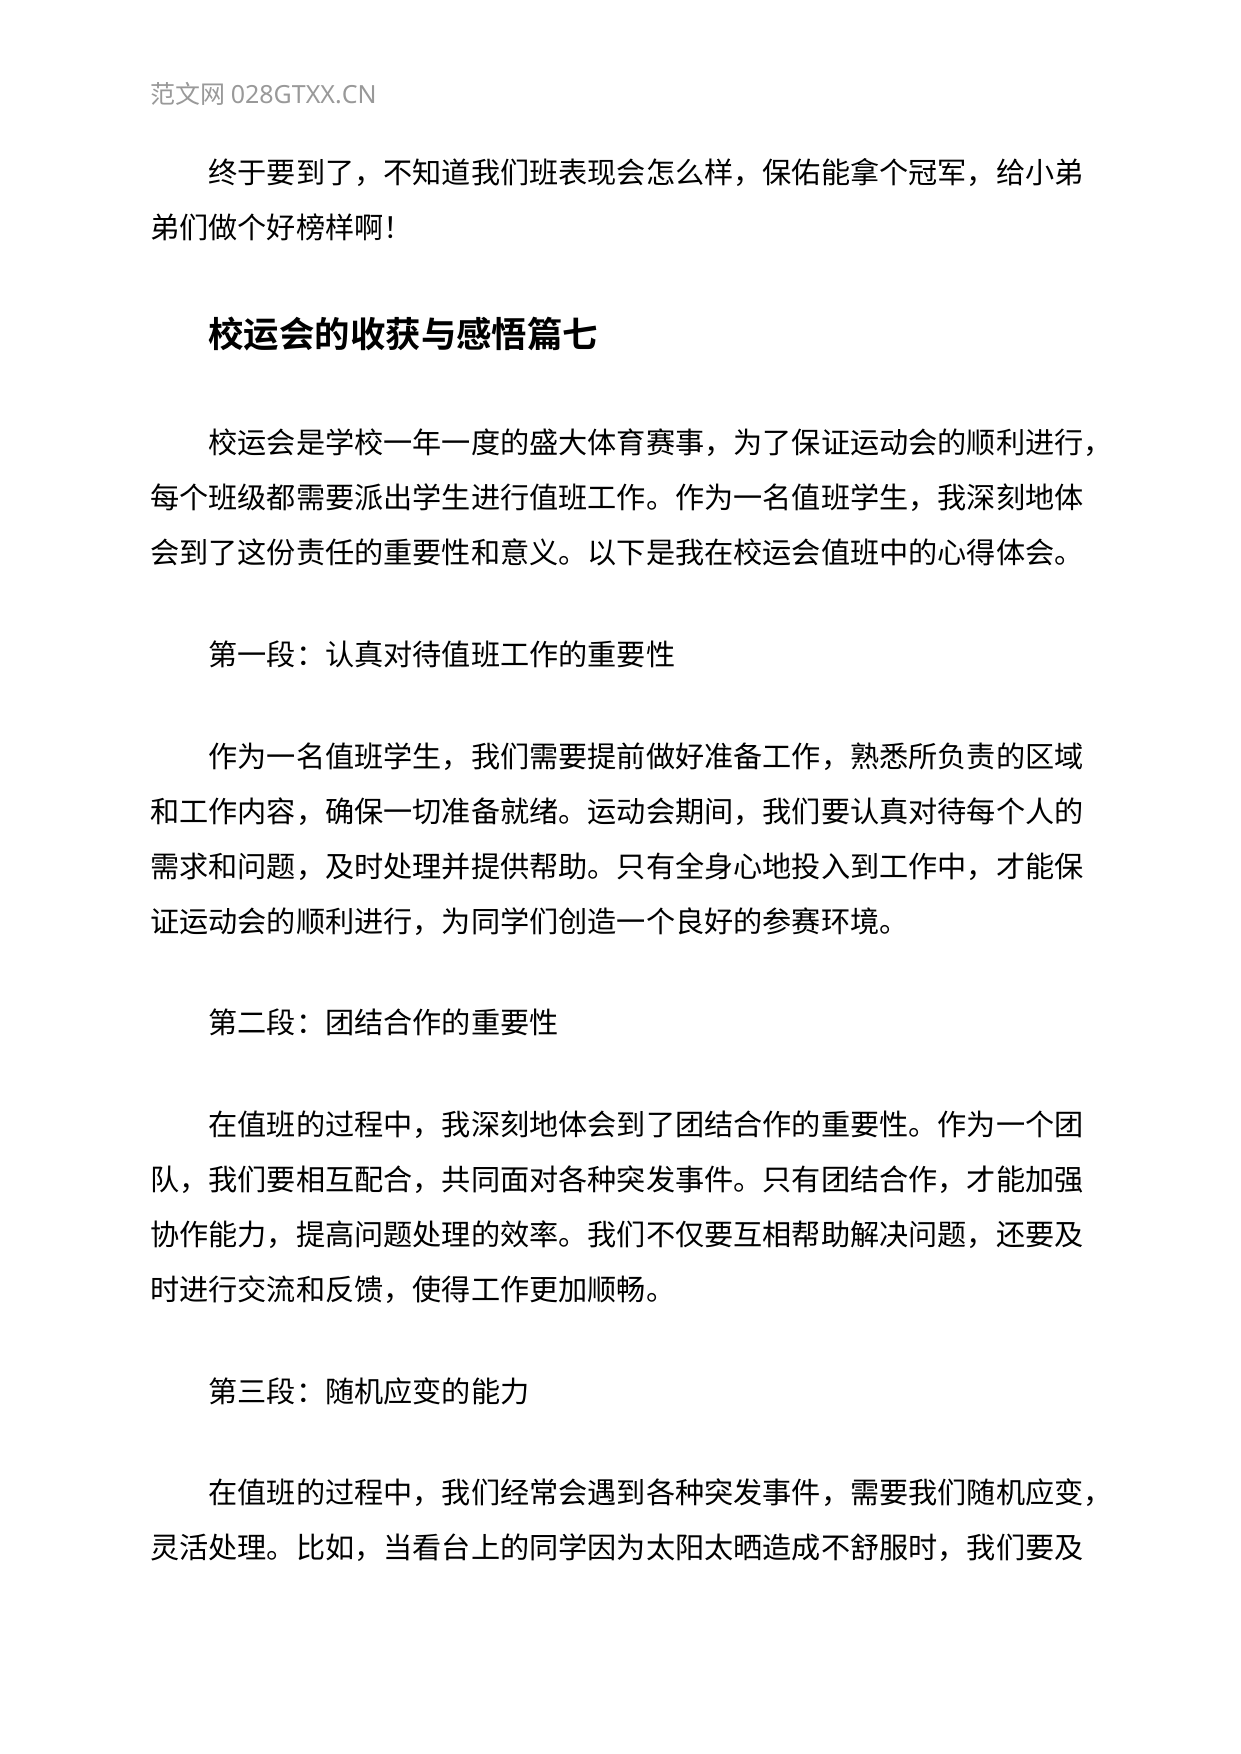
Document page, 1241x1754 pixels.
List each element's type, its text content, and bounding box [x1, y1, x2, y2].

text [150, 1470, 1090, 1567]
text 在值班的过程中，我深刻地体会到了团结合作的重要性。作为一个团队，我们要相互配合，共同面对各种突发事件。只有团结合作，才能加强协作能力，提高问题处理的效率。我们不仅要互相帮助解决问题，还要及时进行交流和反馈，使得工作更加顺畅。 [150, 1102, 1090, 1309]
text 第二段：团结合作的重要性 [150, 1000, 1090, 1042]
text 校运会的收获与感悟篇七 [150, 307, 1090, 358]
text 作为一名值班学生，我们需要提前做好准备工作，熟悉所负责的区域和工作内容，确保一切准备就绪。运动会期间，我们要认真对待每个人的需求和问题，及时处理并提供帮助。只有全身心地投入到工作中，才能保证运动会的顺利进行，为同学们创造一个良好的参赛环境。 [150, 733, 1090, 940]
text 终于要到了，不知道我们班表现会怎么样，保佑能拿个冠军，给小弟弟们做个好榜样啊！ [150, 150, 1090, 247]
text 第一段：认真对待值班工作的重要性 [150, 632, 1090, 674]
text 校运会是学校一年一度的盛大体育赛事，为了保证运动会的顺利进行，每个班级都需要派出学生进行值班工作。作为一名值班学生，我深刻地体会到了这份责任的重要性和意义。以下是我在校运会值班中的心得体会。 [150, 420, 1090, 572]
text 第三段：随机应变的能力 [150, 1368, 1090, 1410]
